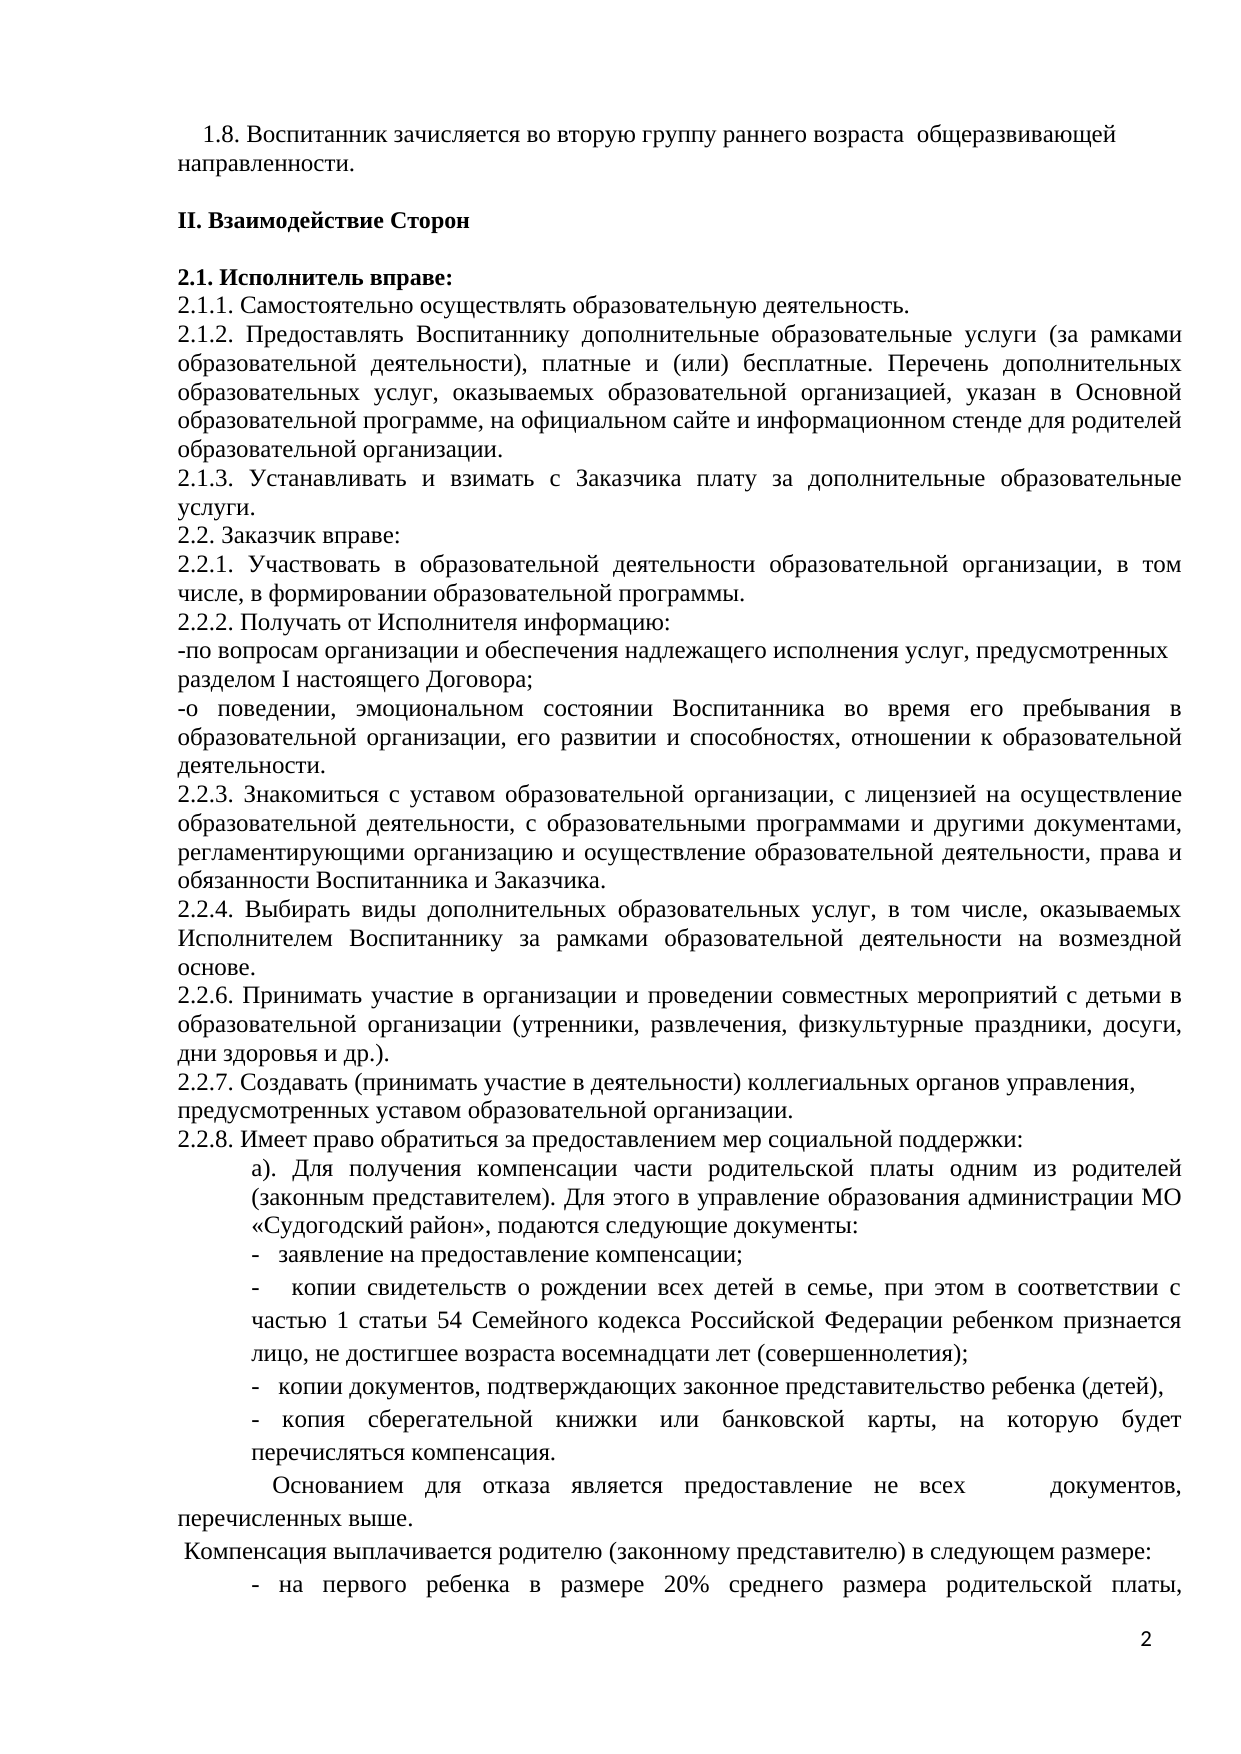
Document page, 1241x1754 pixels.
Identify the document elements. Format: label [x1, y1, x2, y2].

table_header [176, 89, 1184, 1600]
